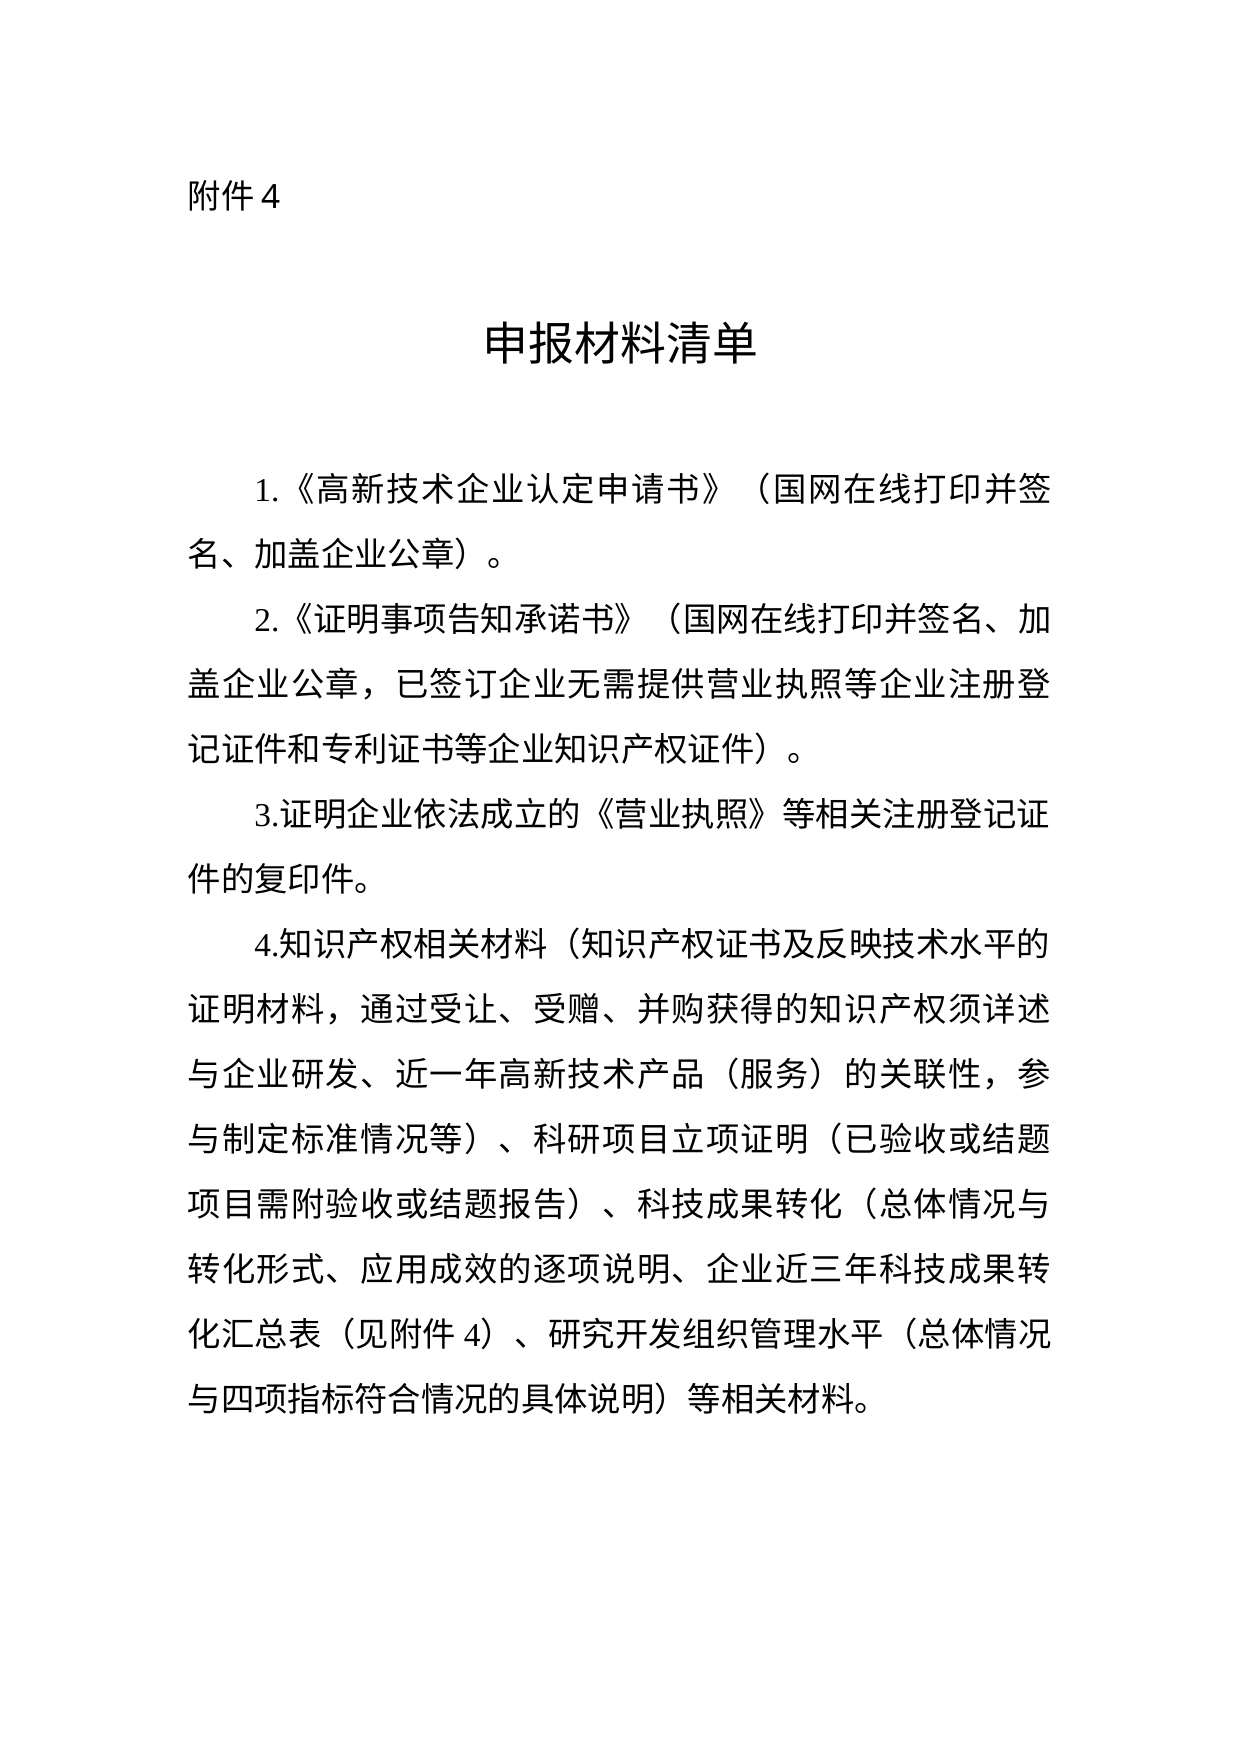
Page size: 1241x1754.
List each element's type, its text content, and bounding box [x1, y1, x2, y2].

text 申报材料清单 [187, 292, 1053, 389]
text 4.知识产权相关材料（知识产权证书及反映技术水平的证明材料，通过受让、受赠、并购获得的知识产权须详述与企业研发、近一年高新技术产品（服务）的关联性，参与制定标准情况等）、科研项目立项证明（已验收或结题项目需附验收或结题报告）、科技成果转化（总体情况与转化形式、应用成效的逐项说明、企业近三年科技成果转化汇总表（见附件4）、研究开发组织管理水平（总体情况与四项指标符合情况的具体说明）等相关材料。 [187, 909, 1053, 1429]
text 3.证明企业依法成立的《营业执照》等相关注册登记证件的复印件。 [187, 779, 1053, 909]
text 1.《高新技术企业认定申请书》（国网在线打印并签名、加盖企业公章）。 [187, 454, 1053, 584]
text 附件4 [187, 162, 1053, 227]
text 2.《证明事项告知承诺书》（国网在线打印并签名、加盖企业公章，已签订企业无需提供营业执照等企业注册登记证件和专利证书等企业知识产权证件）。 [187, 584, 1053, 779]
